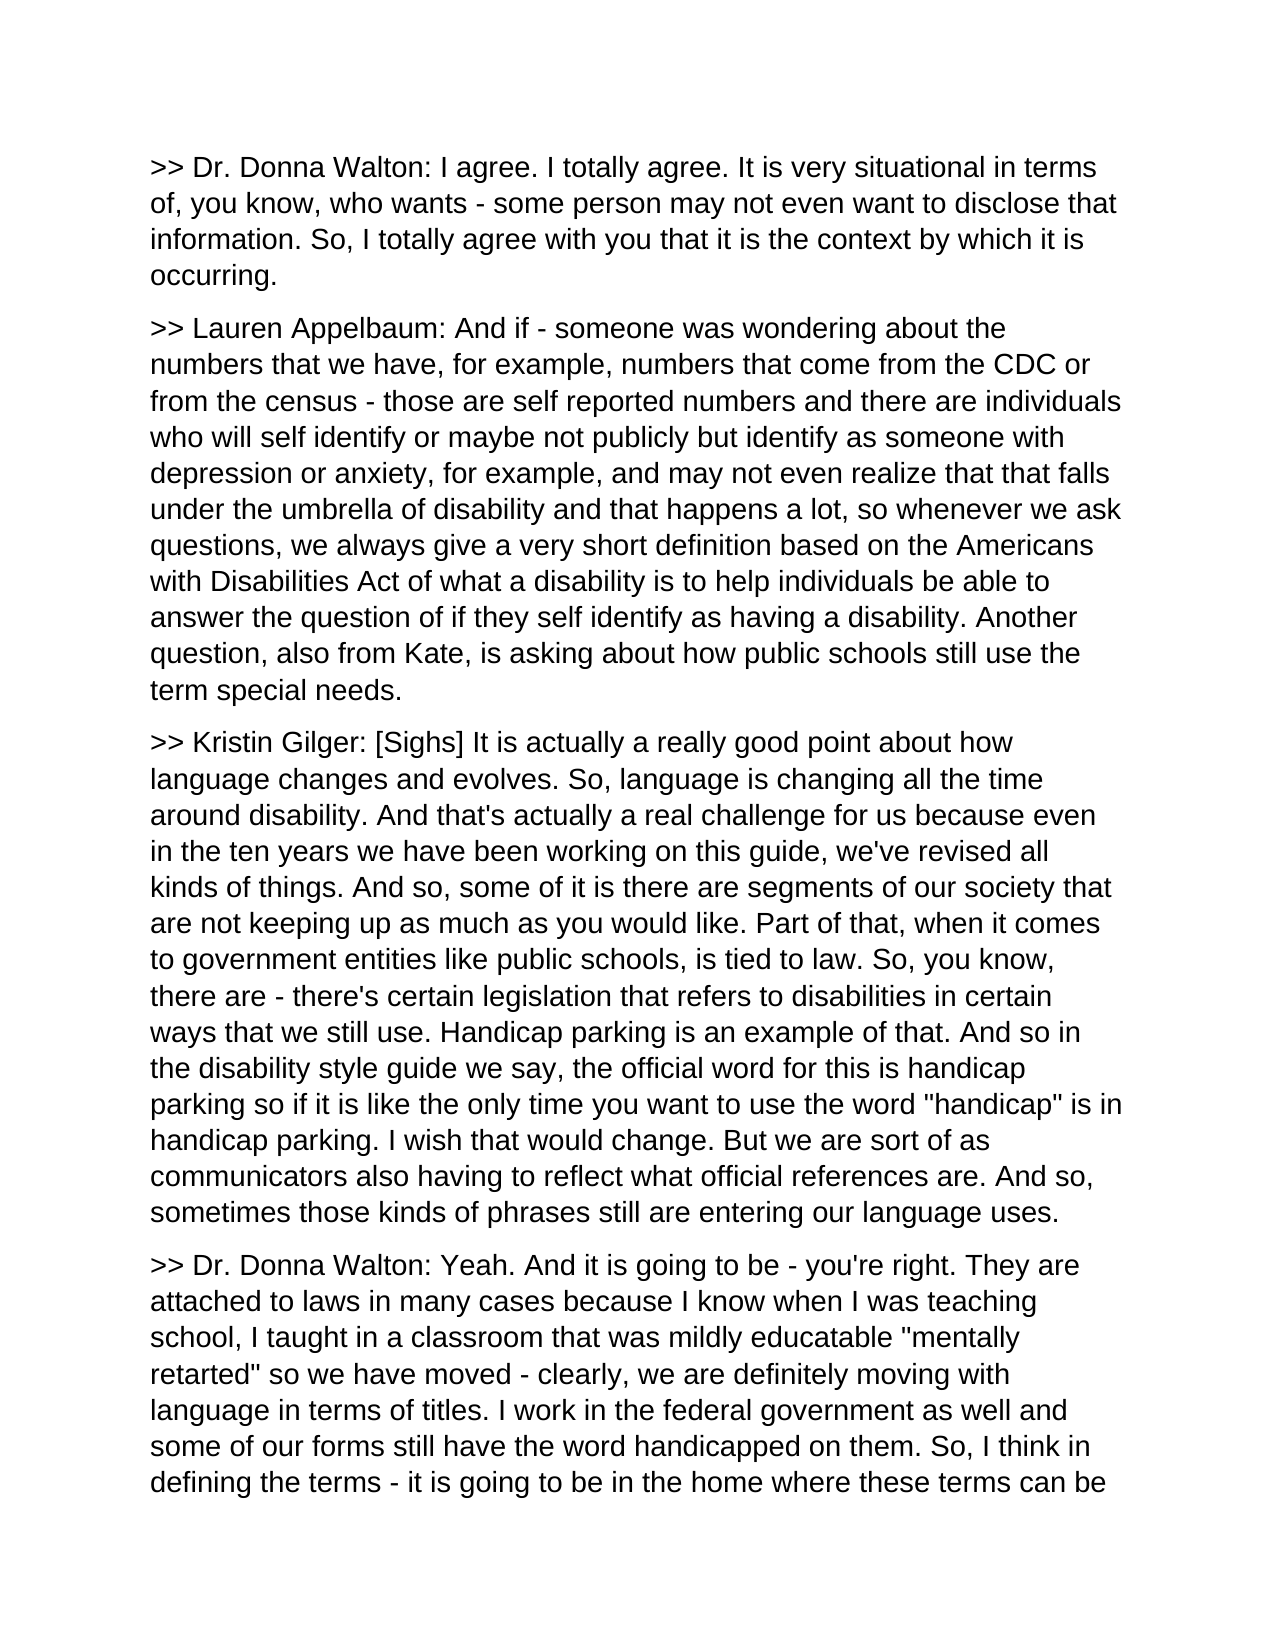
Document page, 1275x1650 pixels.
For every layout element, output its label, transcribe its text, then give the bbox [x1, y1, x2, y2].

text >> Dr. Donna Walton: I agree. I totally agree. It is very situational in terms of, you know, who wants - some person may not even want to disclose that information. So, I totally agree with you that it is the context by which it is occurring. [150, 150, 1125, 292]
text >> Lauren Appelbaum: And if - someone was wondering about the numbers that we have, for example, numbers that come from the CDC or from the census - those are self reported numbers and there are individuals who will self identify or maybe not publicly but identify as someone with depression or anxiety, for example, and may not even realize that that falls under the umbrella of disability and that happens a lot, so whenever we ask questions, we always give a very short definition based on the Americans with Disabilities Act of what a disability is to help individuals be able to answer the question of if they self identify as having a disability. Another question, also from Kate, is asking about how public schools still use the term special needs. [150, 311, 1125, 706]
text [150, 1248, 1125, 1499]
text >> Kristin Gilger: [Sighs] It is actually a really good point about how language changes and evolves. So, language is changing all the time around disability. And that's actually a real challenge for us because even in the ten years we have been working on this guide, we've revised all kinds of things. And so, some of it is there are segments of our society that are not keeping up as much as you would like. Part of that, when it comes to government entities like public schools, is tied to law. So, you know, there are - there's certain legislation that refers to disabilities in certain ways that we still use. Handicap parking is an example of that. And so in the disability style guide we say, the official word for this is handicap parking so if it is like the only time you want to use the word "handicap" is in handicap parking. I wish that would change. But we are sort of as communicators also having to reflect what official references are. And so, sometimes those kinds of phrases still are entering our language uses. [150, 726, 1125, 1229]
